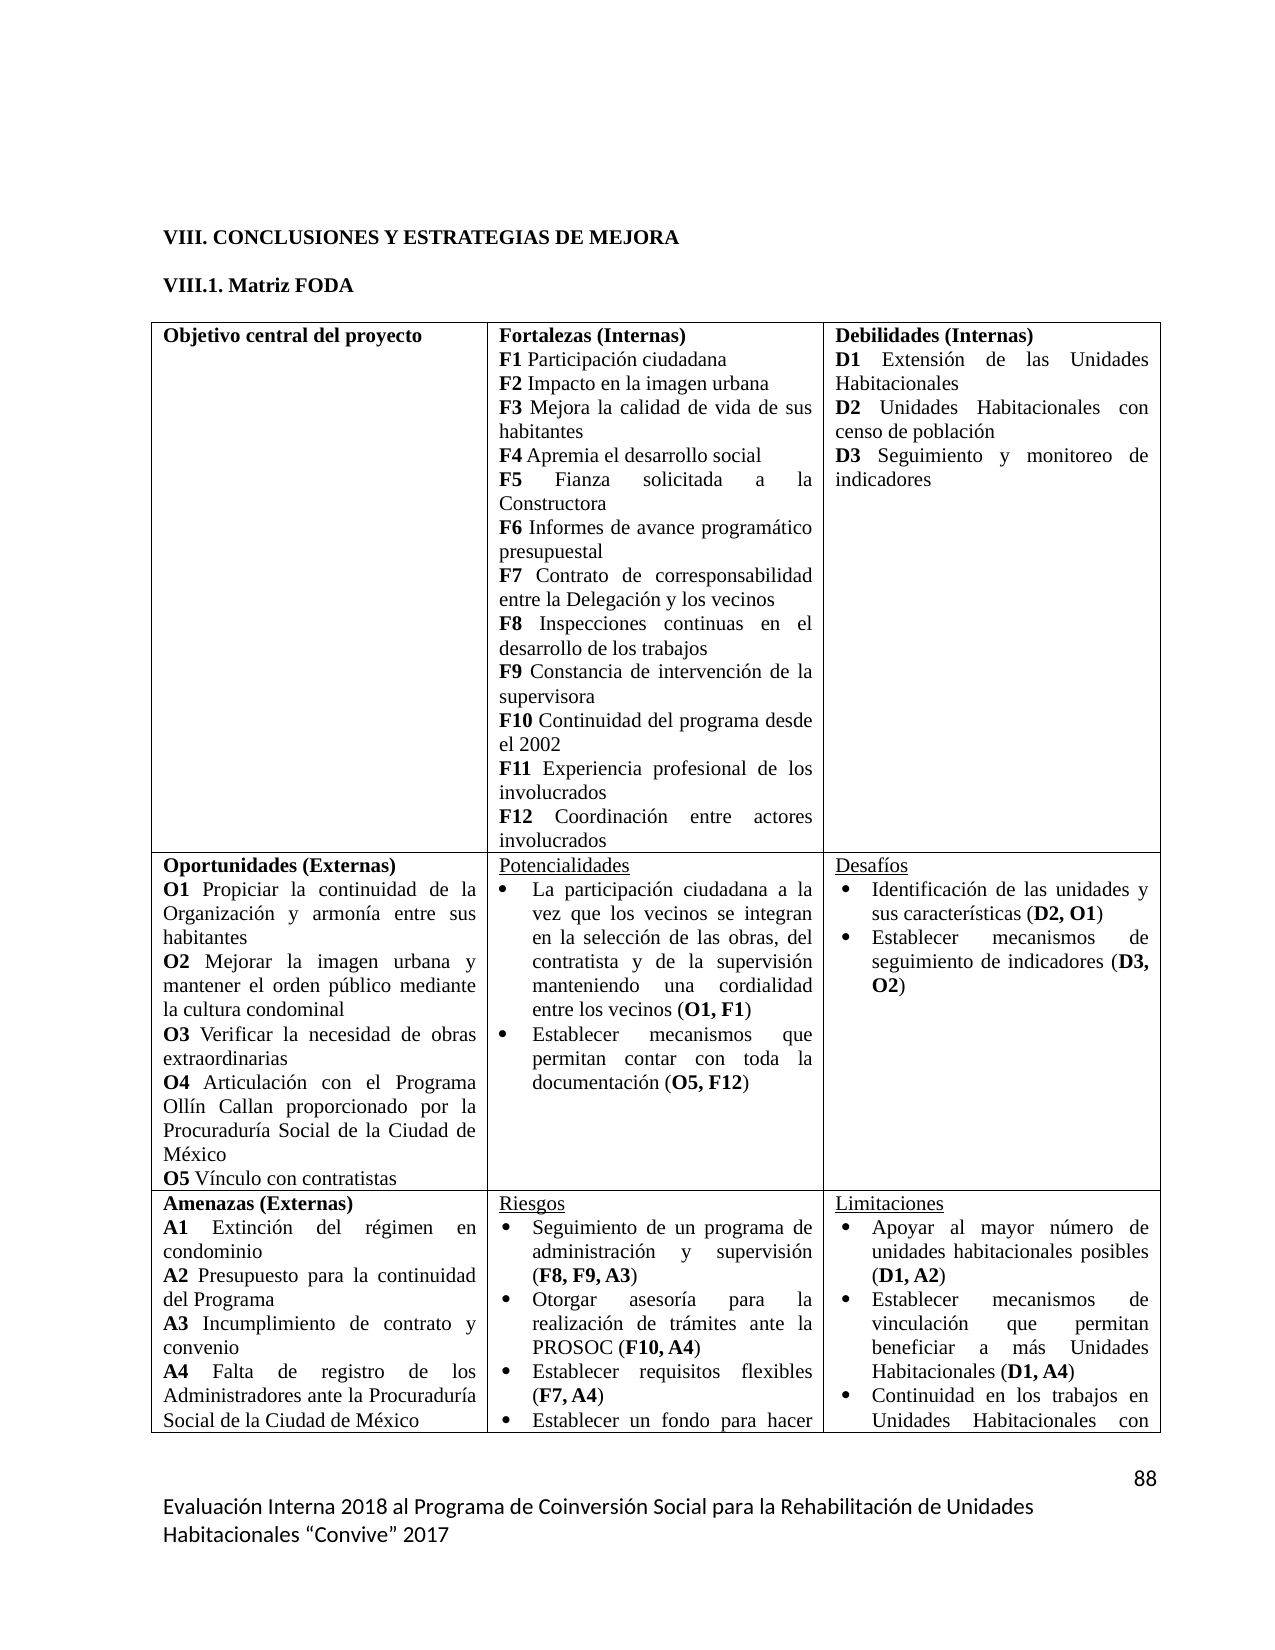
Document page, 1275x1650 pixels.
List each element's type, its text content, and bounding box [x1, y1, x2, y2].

table_header Debilidades (Internas) D1 Extensión de las Unidades Habitacionales D2 Unidades Habitacionales con censo de población D3 Seguimiento y monitoreo de indicadores [824, 323, 1160, 852]
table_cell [488, 1191, 823, 1432]
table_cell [824, 1191, 1160, 1432]
table_header Objetivo central del proyecto [152, 323, 487, 852]
table_cell Potencialidades La participación ciudadana a la vez que los vecinos se integran en la selección de las obras, del contratista y de la supervisión manteniendo una cordialidad entre los vecinos (O1, F1) Establecer mecanismos que permitan contar con toda la documentación (O5, F12) [488, 853, 823, 1190]
table_cell Desafíos Identificación de las unidades y sus características (D2, O1) Establecer mecanismos de seguimiento de indicadores (D3, O2) [824, 853, 1160, 1190]
text VIII.1. Matriz FODA [163, 273, 1157, 297]
table_cell Oportunidades (Externas) O1 Propiciar la continuidad de la Organización y armonía entre sus habitantes O2 Mejorar la imagen urbana y mantener el orden público mediante la cultura condominal O3 Verificar la necesidad de obras extraordinarias O4 Articulación con el Programa Ollín Callan proporcionado por la Procuraduría Social de la Ciudad de México O5 Vínculo con contratistas [152, 853, 487, 1190]
text VIII. CONCLUSIONES Y ESTRATEGIAS DE MEJORA [163, 225, 1157, 249]
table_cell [152, 1191, 487, 1432]
table_header Fortalezas (Internas) F1 Participación ciudadana F2 Impacto en la imagen urbana F3 Mejora la calidad de vida de sus habitantes F4 Apremia el desarrollo social F5 Fianza solicitada a la Constructora F6 Informes de avance programático presupuestal F7 Contrato de corresponsabilidad entre la Delegación y los vecinos F8 Inspecciones continuas en el desarrollo de los trabajos F9 Constancia de intervención de la supervisora F10 Continuidad del programa desde el 2002 F11 Experiencia profesional de los involucrados F12 Coordinación entre actores involucrados [488, 323, 823, 852]
